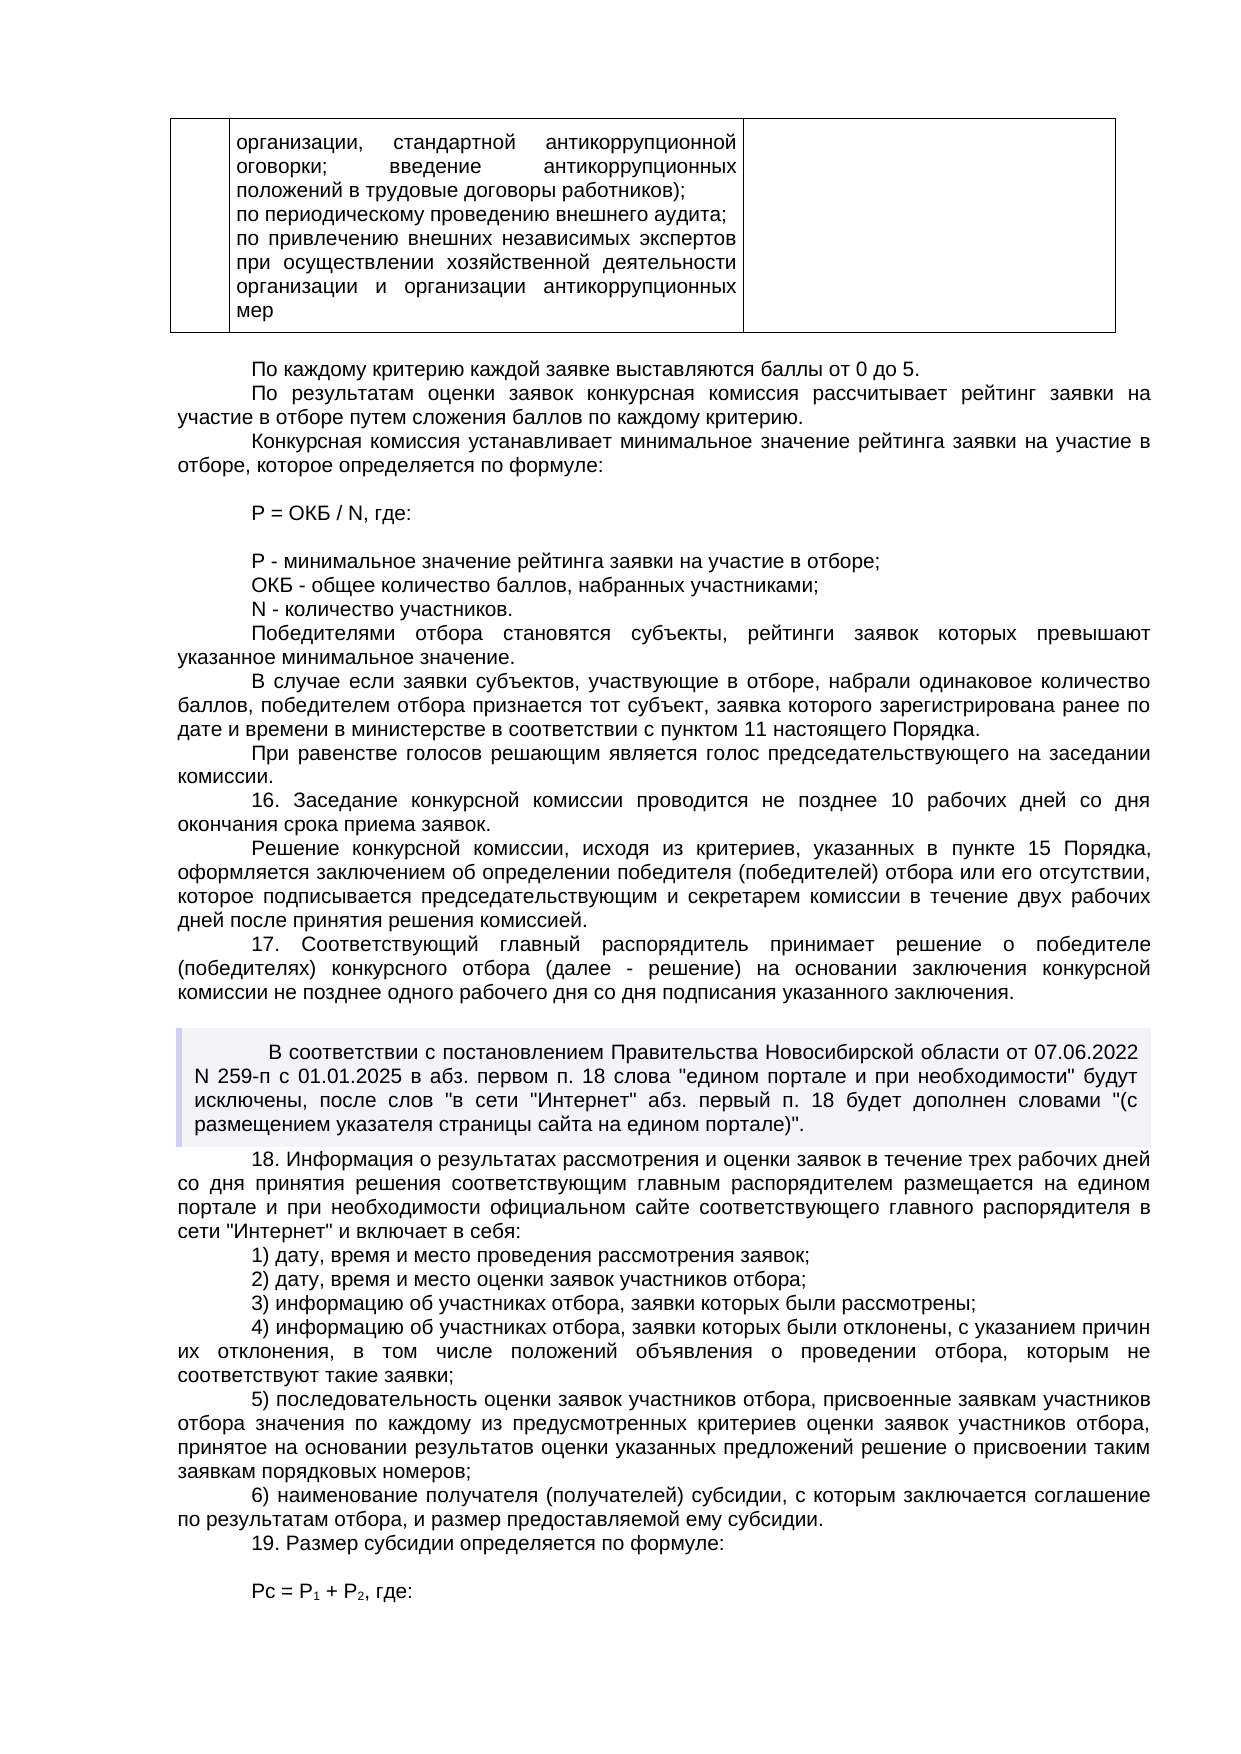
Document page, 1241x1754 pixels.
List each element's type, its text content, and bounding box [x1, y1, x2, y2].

text Р = ОКБ / N, где: [177, 501, 1152, 525]
text Конкурсная комиссия устанавливает минимальное значение рейтинга заявки на участие в отборе, которое определяется по формуле: [177, 429, 1152, 477]
text N - количество участников. [177, 597, 1152, 621]
text 18. Информация о результатах рассмотрения и оценки заявок в течение трех рабочих дней со дня принятия решения соответствующим главным распорядителем размещается на едином портале и при необходимости официальном сайте соответствующего главного распорядителя в сети "Интернет" и включает в себя: [177, 1147, 1152, 1243]
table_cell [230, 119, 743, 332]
text 17. Соответствующий главный распорядитель принимает решение о победителе (победителях) конкурсного отбора (далее - решение) на основании заключения конкурсной комиссии не позднее одного рабочего дня со дня подписания указанного заключения. [177, 932, 1152, 1004]
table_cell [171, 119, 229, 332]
text При равенстве голосов решающим является голос председательствующего на заседании комиссии. [177, 740, 1152, 788]
text 3) информацию об участниках отбора, заявки которых были рассмотрены; [177, 1291, 1152, 1315]
text Решение конкурсной комиссии, исходя из критериев, указанных в пункте 15 Порядка, оформляется заключением об определении победителя (победителей) отбора или его отсутствии, которое подписывается председательствующим и секретарем комиссии в течение двух рабочих дней после принятия решения комиссией. [177, 836, 1152, 932]
text 4) информацию об участниках отбора, заявки которых были отклонены, с указанием причин их отклонения, в том числе положений объявления о проведении отбора, которым не соответствуют такие заявки; [177, 1315, 1152, 1387]
text 16. Заседание конкурсной комиссии проводится не позднее 10 рабочих дней со дня окончания срока приема заявок. [177, 788, 1152, 836]
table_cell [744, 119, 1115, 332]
text В случае если заявки субъектов, участвующие в отборе, набрали одинаковое количество баллов, победителем отбора признается тот субъект, заявка которого зарегистрирована ранее по дате и времени в министерстве в соответствии с пунктом 11 настоящего Порядка. [177, 668, 1152, 740]
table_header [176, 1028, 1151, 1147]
text 6) наименование получателя (получателей) субсидии, с которым заключается соглашение по результатам отбора, и размер предоставляемой ему субсидии. [177, 1483, 1152, 1531]
text По каждому критерию каждой заявке выставляются баллы от 0 до 5. [177, 357, 1152, 381]
text 5) последовательность оценки заявок участников отбора, присвоенные заявкам участников отбора значения по каждому из предусмотренных критериев оценки заявок участников отбора, принятое на основании результатов оценки указанных предложений решение о присвоении таким заявкам порядковых номеров; [177, 1387, 1152, 1483]
text ОКБ - общее количество баллов, набранных участниками; [177, 573, 1152, 597]
text Рс = Р1 + Р2, где: [177, 1578, 1152, 1602]
text 1) дату, время и место проведения рассмотрения заявок; [177, 1243, 1152, 1267]
text Победителями отбора становятся субъекты, рейтинги заявок которых превышают указанное минимальное значение. [177, 621, 1152, 668]
text По результатам оценки заявок конкурсная комиссия рассчитывает рейтинг заявки на участие в отборе путем сложения баллов по каждому критерию. [177, 381, 1152, 429]
text Р - минимальное значение рейтинга заявки на участие в отборе; [177, 549, 1152, 573]
text 2) дату, время и место оценки заявок участников отбора; [177, 1267, 1152, 1291]
text 19. Размер субсидии определяется по формуле: [177, 1531, 1152, 1554]
